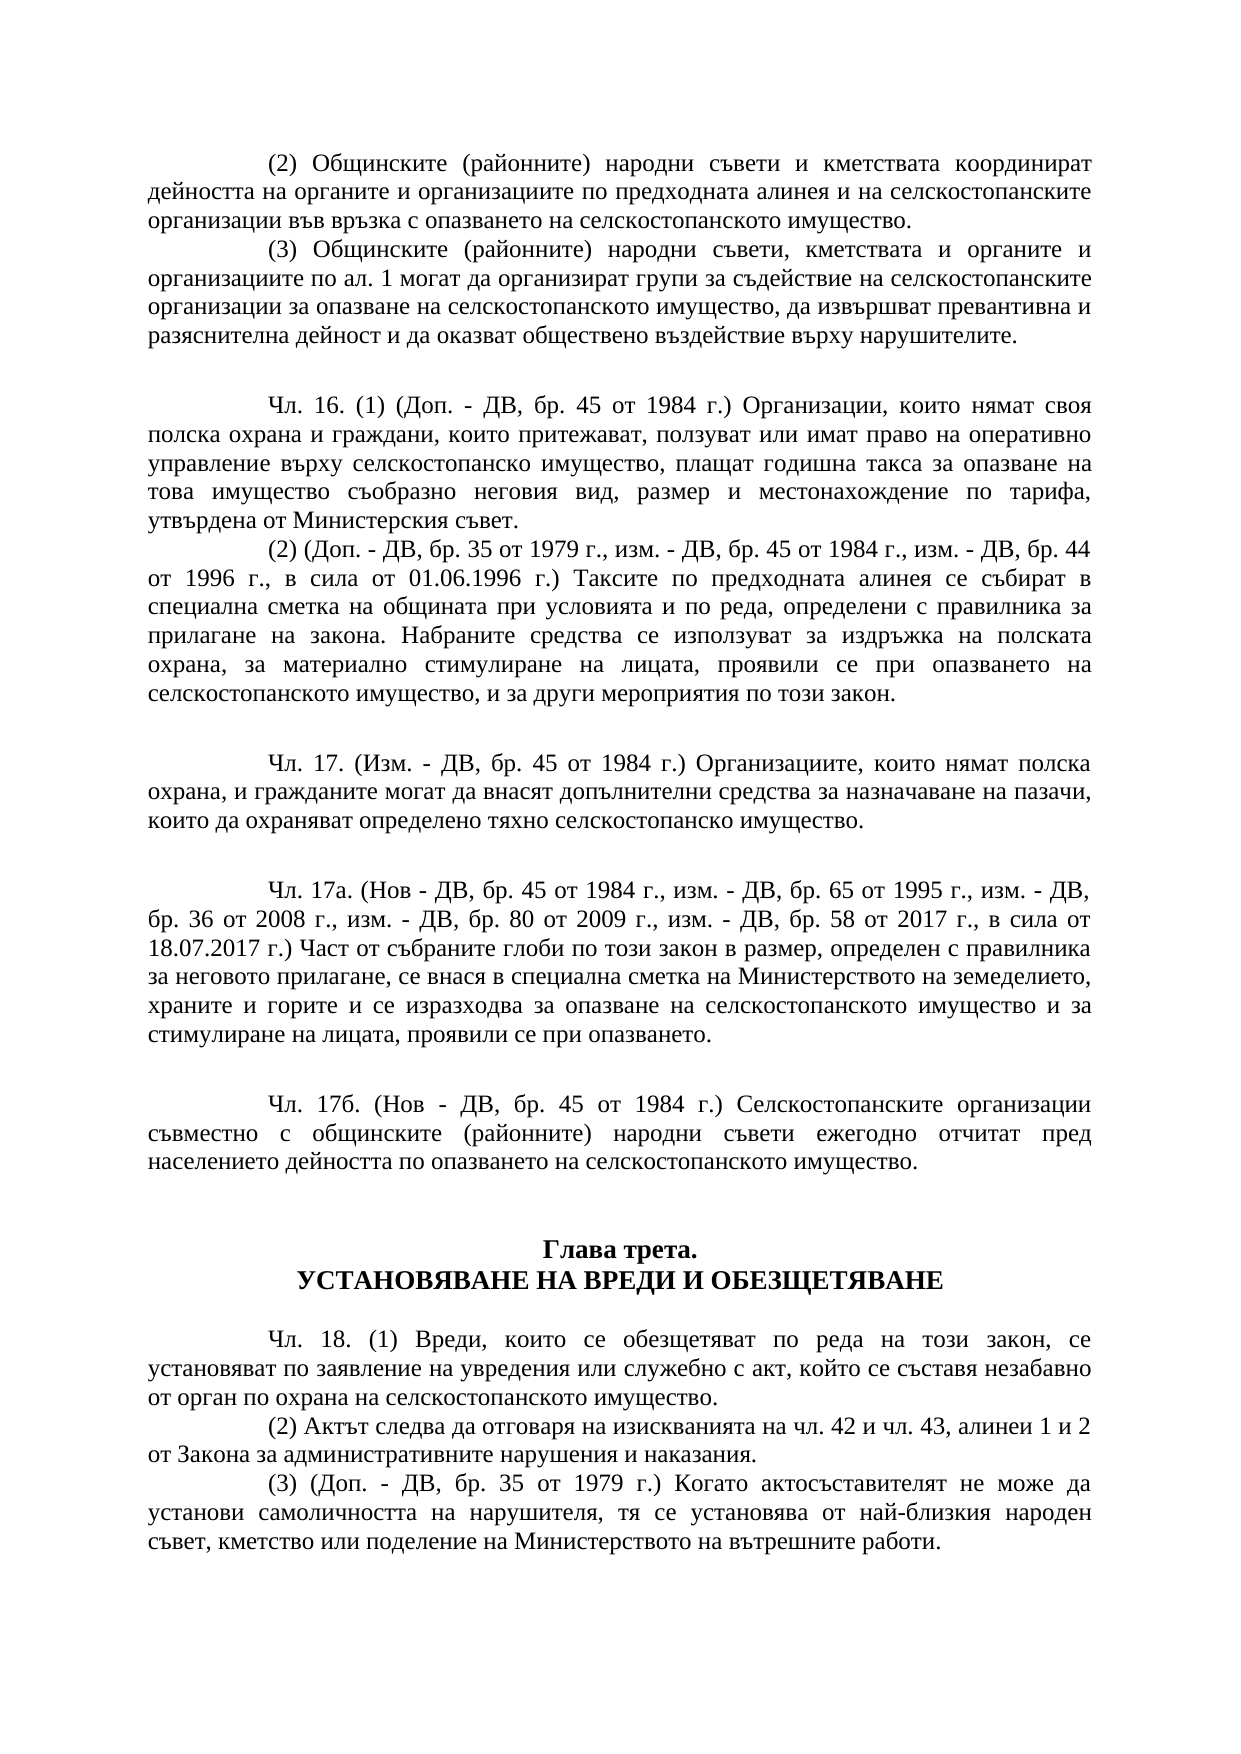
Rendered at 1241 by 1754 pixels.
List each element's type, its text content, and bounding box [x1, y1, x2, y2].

text Чл. 16. (1) (Доп. - ДВ, бр. 45 от 1984 г.) Организации, които нямат своя полска охрана и граждани, които притежават, ползуват или имат право на оперативно управление върху селскостопанско имущество, плащат годишна такса за опазване на това имущество съобразно неговия вид, размер и местонахождение по тарифа, утвърдена от Министерския съвет. [148, 390, 1093, 534]
text (2) Общинските (районните) народни съвети и кметствата координират дейността на органите и организациите по предходната алинея и на селскостопанските организации във връзка с опазването на селскостопанското имущество. [148, 148, 1093, 234]
text (2) (Доп. - ДВ, бр. 35 от 1979 г., изм. - ДВ, бр. 45 от 1984 г., изм. - ДВ, бр. 44 от 1996 г., в сила от 01.06.1996 г.) Таксите по предходната алинея се събират в специална сметка на общината при условията и по реда, определени с правилника за прилагане на закона. Набраните средства се използуват за издръжка на полската охрана, за материално стимулиране на лицата, проявили се при опазването на селскостопанското имущество, и за други мероприятия по този закон. [148, 534, 1093, 706]
text (3) Общинските (районните) народни съвети, кметствата и органите и организациите по ал. 1 могат да организират групи за съдействие на селскостопанските организации за опазване на селскостопанското имущество, да извършват превантивна и разяснителна дейност и да оказват обществено въздействие върху нарушителите. [148, 234, 1093, 349]
text (2) Актът следва да отговаря на изискванията на чл. 42 и чл. 43, алинеи 1 и 2 от Закона за административните нарушения и наказания. [148, 1411, 1093, 1468]
text Чл. 18. (1) Вреди, които се обезщетяват по реда на този закон, се установяват по заявление на увредения или служебно с акт, който се съставя незабавно от орган по охрана на селскостопанското имущество. [148, 1324, 1093, 1411]
text Глава трета. УСТАНОВЯВАНЕ НА ВРЕДИ И ОБЕЗЩЕТЯВАНЕ [148, 1233, 1093, 1295]
text Чл. 17а. (Нов - ДВ, бр. 45 от 1984 г., изм. - ДВ, бр. 65 от 1995 г., изм. - ДВ, бр. 36 от 2008 г., изм. - ДВ, бр. 80 от 2009 г., изм. - ДВ, бр. 58 от 2017 г., в сила от 18.07.2017 г.) Част от събраните глоби по този закон в размер, определен с правилника за неговото прилагане, се внася в специална сметка на Министерството на земеделието, храните и горите и се изразходва за опазване на селскостопанското имущество и за стимулиране на лицата, проявили се при опазването. [148, 875, 1093, 1048]
text Чл. 17б. (Нов - ДВ, бр. 45 от 1984 г.) Селскостопанските организации съвместно с общинските (районните) народни съвети ежегодно отчитат пред населението дейността по опазването на селскостопанското имущество. [148, 1089, 1093, 1175]
text Чл. 17. (Изм. - ДВ, бр. 45 от 1984 г.) Организациите, които нямат полска охрана, и гражданите могат да внасят допълнителни средства за назначаване на пазачи, които да охраняват определено тяхно селскостопанско имущество. [148, 748, 1093, 834]
text (3) (Доп. - ДВ, бр. 35 от 1979 г.) Когато актосъставителят не може да установи самоличността на нарушителя, тя се установява от най-близкия народен съвет, кметство или поделение на Министерството на вътрешните работи. [148, 1468, 1093, 1554]
